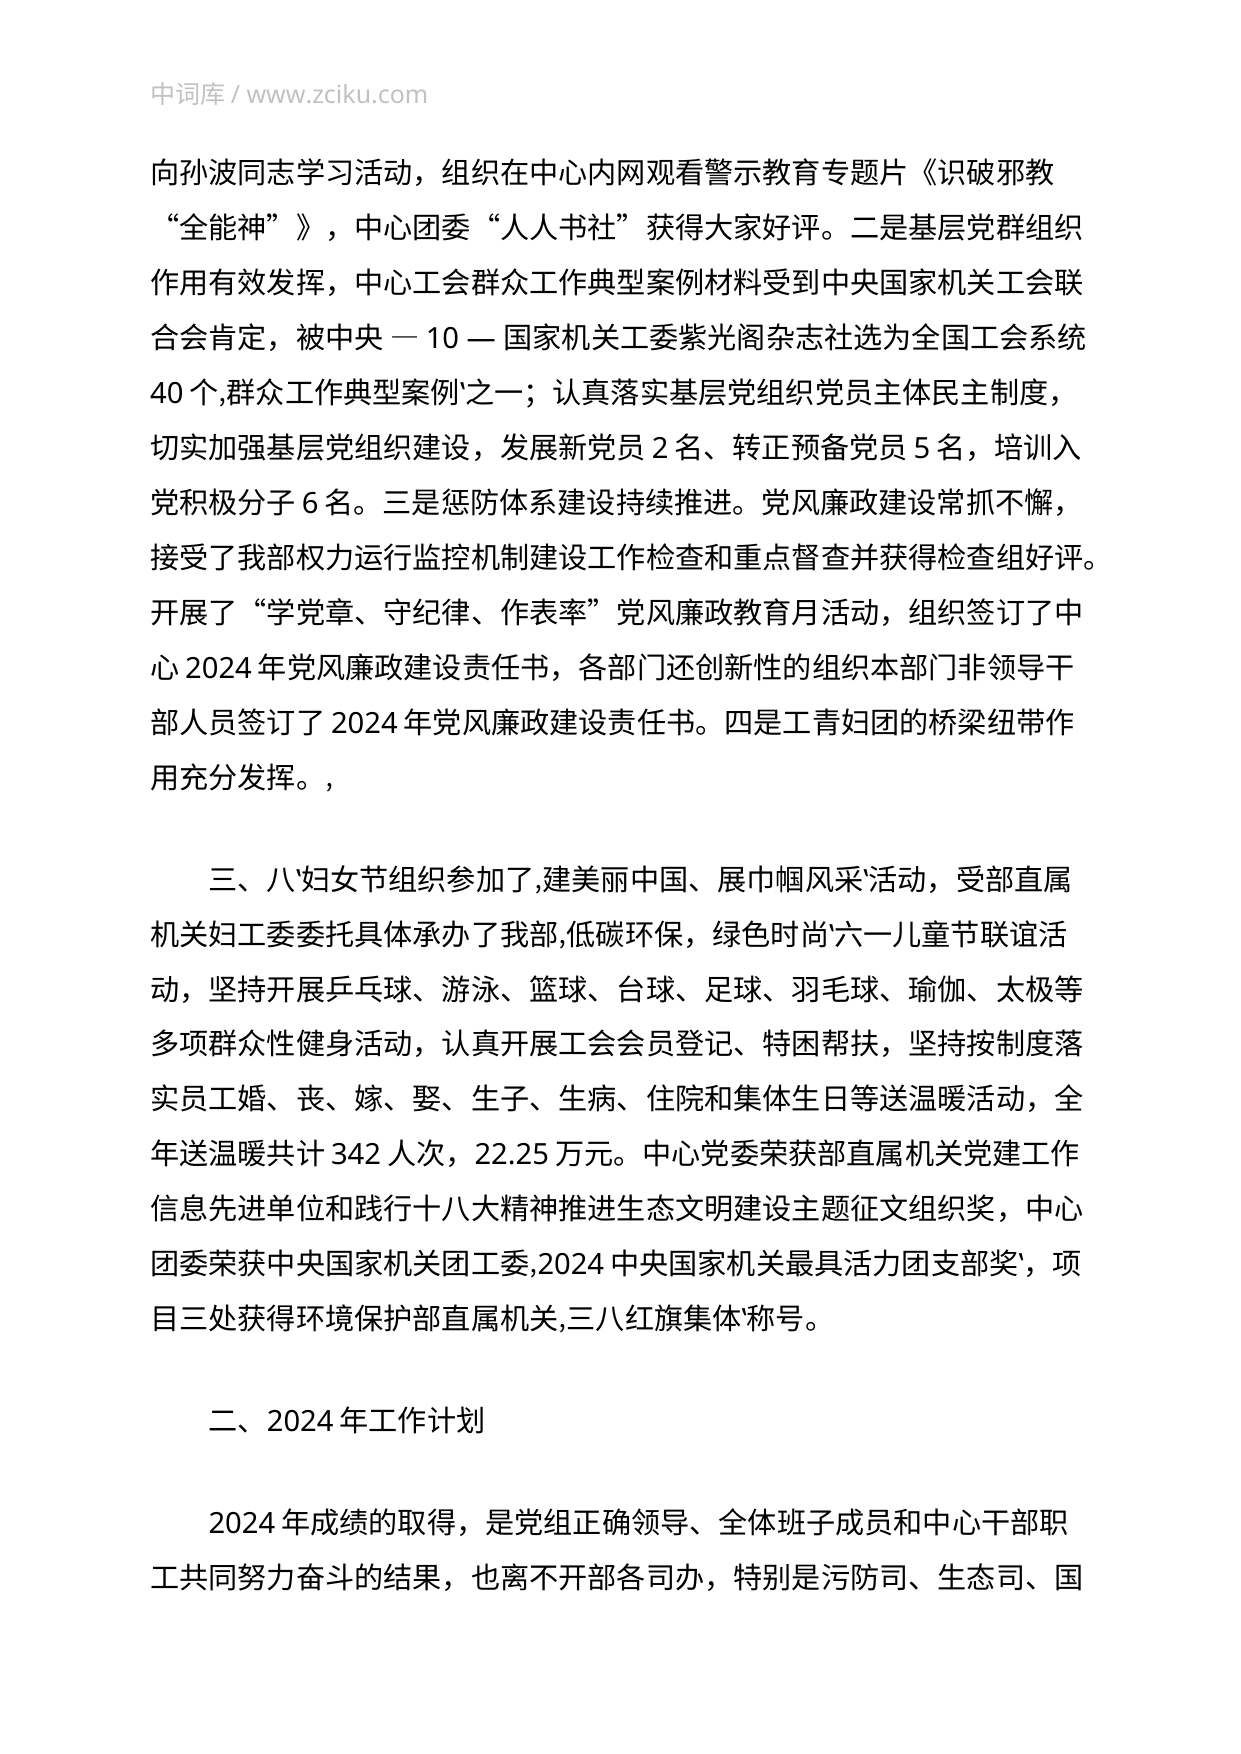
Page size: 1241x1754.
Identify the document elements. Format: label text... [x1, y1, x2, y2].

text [150, 150, 1090, 797]
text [150, 1499, 1090, 1597]
text 三、八‛妇女节组织参加了‚建美丽中国、展巾帼风采‛活动，受部直属机关妇工委委托具体承办了我部‚低碳环保，绿色时尚‛六一儿童节联谊活动，坚持开展乒乓球、游泳、篮球、台球、足球、羽毛球、瑜伽、太极等多项群众性健身活动，认真开展工会会员登记、特困帮扶，坚持按制度落实员工婚、丧、嫁、娶、生子、生病、住院和集体生日等送温暖活动，全年送温暖共计342人次，22.25万元。中心党委荣获部直属机关党建工作信息先进单位和践行十八大精神推进生态文明建设主题征文组织奖，中心团委荣获中央国家机关团工委‚2024中央国家机关最具活力团支部奖‛，项目三处获得环境保护部直属机关‚三八红旗集体‛称号。 [150, 856, 1090, 1338]
text 二、2024年工作计划 [150, 1397, 1090, 1440]
